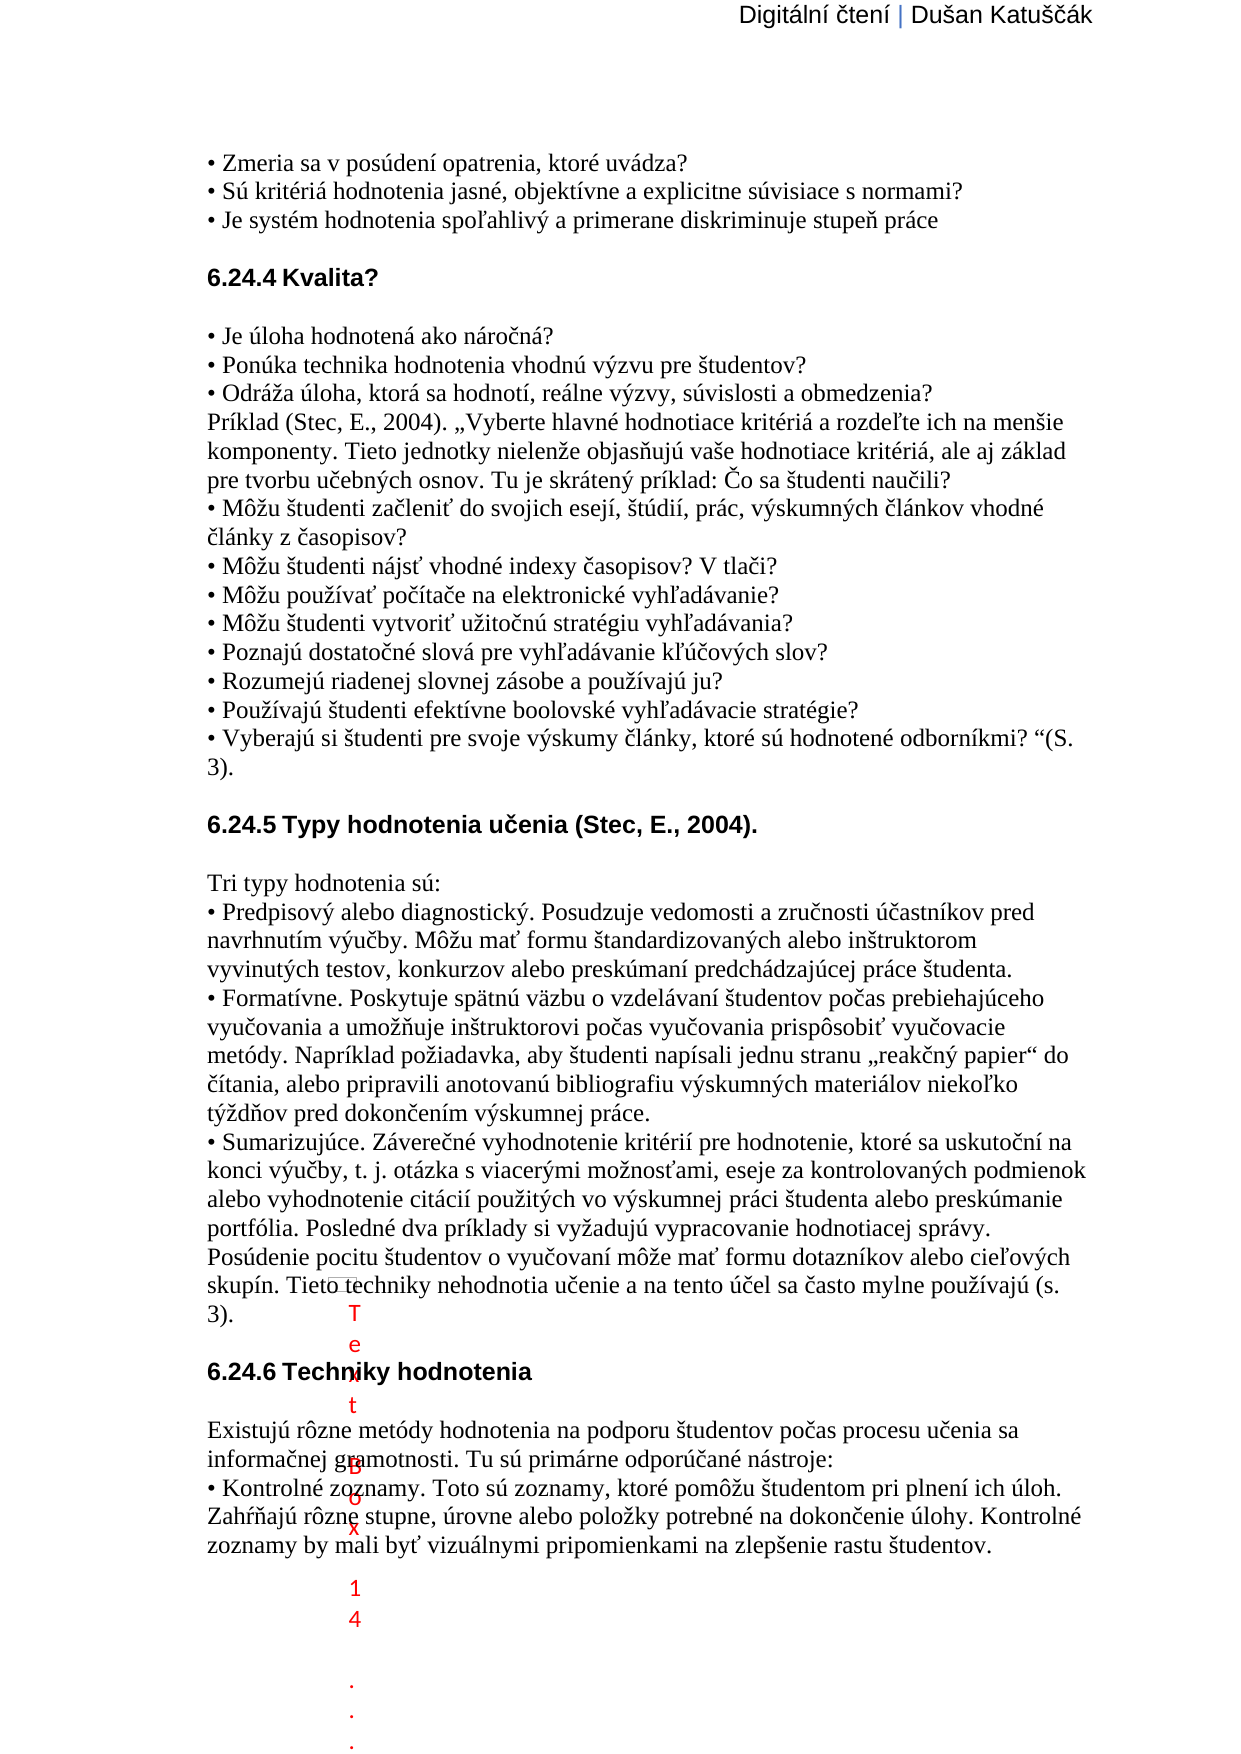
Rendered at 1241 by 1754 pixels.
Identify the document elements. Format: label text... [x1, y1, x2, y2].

text Existujú rôzne metódy hodnotenia na podporu študentov počas procesu učenia sa informačnej gramotnosti. Tu sú primárne odporúčané nástroje: [207, 1415, 1092, 1473]
text Tri typy hodnotenia sú: [207, 868, 1092, 897]
subtitle Techniky hodnotenia [207, 1357, 1092, 1386]
text • Vyberajú si študenti pre svoje výskumy články, ktoré sú hodnotené odborníkmi? “(S. 3). [207, 723, 1092, 781]
text • Predpisový alebo diagnostický. Posudzuje vedomosti a zručnosti účastníkov pred navrhnutím výučby. Môžu mať formu štandardizovaných alebo inštruktorom vyvinutých testov, konkurzov alebo preskúmaní predchádzajúcej práce študenta. [207, 897, 1092, 983]
text • Môžu študenti vytvoriť užitočnú stratégiu vyhľadávania? [207, 608, 1092, 637]
text • Používajú študenti efektívne boolovské vyhľadávacie stratégie? [207, 695, 1092, 723]
text • Môžu študenti začleniť do svojich esejí, štúdií, prác, výskumných článkov vhodné články z časopisov? [207, 493, 1092, 551]
text • Sú kritériá hodnotenia jasné, objektívne a explicitne súvisiace s normami? [207, 176, 1092, 205]
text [207, 1473, 1092, 1559]
text • Môžu používať počítače na elektronické vyhľadávanie? [207, 580, 1092, 608]
text Príklad (Stec, E., 2004). „Vyberte hlavné hodnotiace kritériá a rozdeľte ich na menšie komponenty. Tieto jednotky nielenže objasňujú vaše hodnotiace kritériá, ale aj základ pre tvorbu učebných osnov. Tu je skrátený príklad: Čo sa študenti naučili? [207, 407, 1092, 493]
subtitle Kvalita? [207, 263, 1092, 292]
subtitle Typy hodnotenia učenia (Stec, E., 2004). [207, 810, 1092, 839]
text • Môžu študenti nájsť vhodné indexy časopisov? V tlači? [207, 551, 1092, 580]
text • Rozumejú riadenej slovnej zásobe a používajú ju? [207, 666, 1092, 695]
text • Je systém hodnotenia spoľahlivý a primerane diskriminuje stupeň práce [207, 205, 1092, 234]
text • Sumarizujúce. Záverečné vyhodnotenie kritérií pre hodnotenie, ktoré sa uskutoční na konci výučby, t. j. otázka s viacerými možnosťami, eseje za kontrolovaných podmienok alebo vyhodnotenie citácií použitých vo výskumnej práci študenta alebo preskúmanie portfólia. Posledné dva príklady si vyžadujú vypracovanie hodnotiacej správy. Posúdenie pocitu študentov o vyučovaní môže mať formu dotazníkov alebo cieľových skupín. Tieto techniky nehodnotia učenie a na tento účel sa často mylne používajú (s. 3). [207, 1127, 1092, 1328]
text • Formatívne. Poskytuje spätnú väzbu o vzdelávaní študentov počas prebiehajúceho vyučovania a umožňuje inštruktorovi počas vyučovania prispôsobiť vyučovacie metódy. Napríklad požiadavka, aby študenti napísali jednu stranu „reakčný papier“ do čítania, alebo pripravili anotovanú bibliografiu výskumných materiálov niekoľko týždňov pred dokončením výskumnej práce. [207, 983, 1092, 1127]
text • Zmeria sa v posúdení opatrenia, ktoré uvádza? [207, 148, 1092, 176]
text • Ponúka technika hodnotenia vhodnú výzvu pre študentov? [207, 350, 1092, 378]
text • Je úloha hodnotená ako náročná? [207, 321, 1092, 350]
text • Odráža úloha, ktorá sa hodnotí, reálne výzvy, súvislosti a obmedzenia? [207, 378, 1092, 407]
text • Poznajú dostatočné slová pre vyhľadávanie kľúčových slov? [207, 637, 1092, 666]
